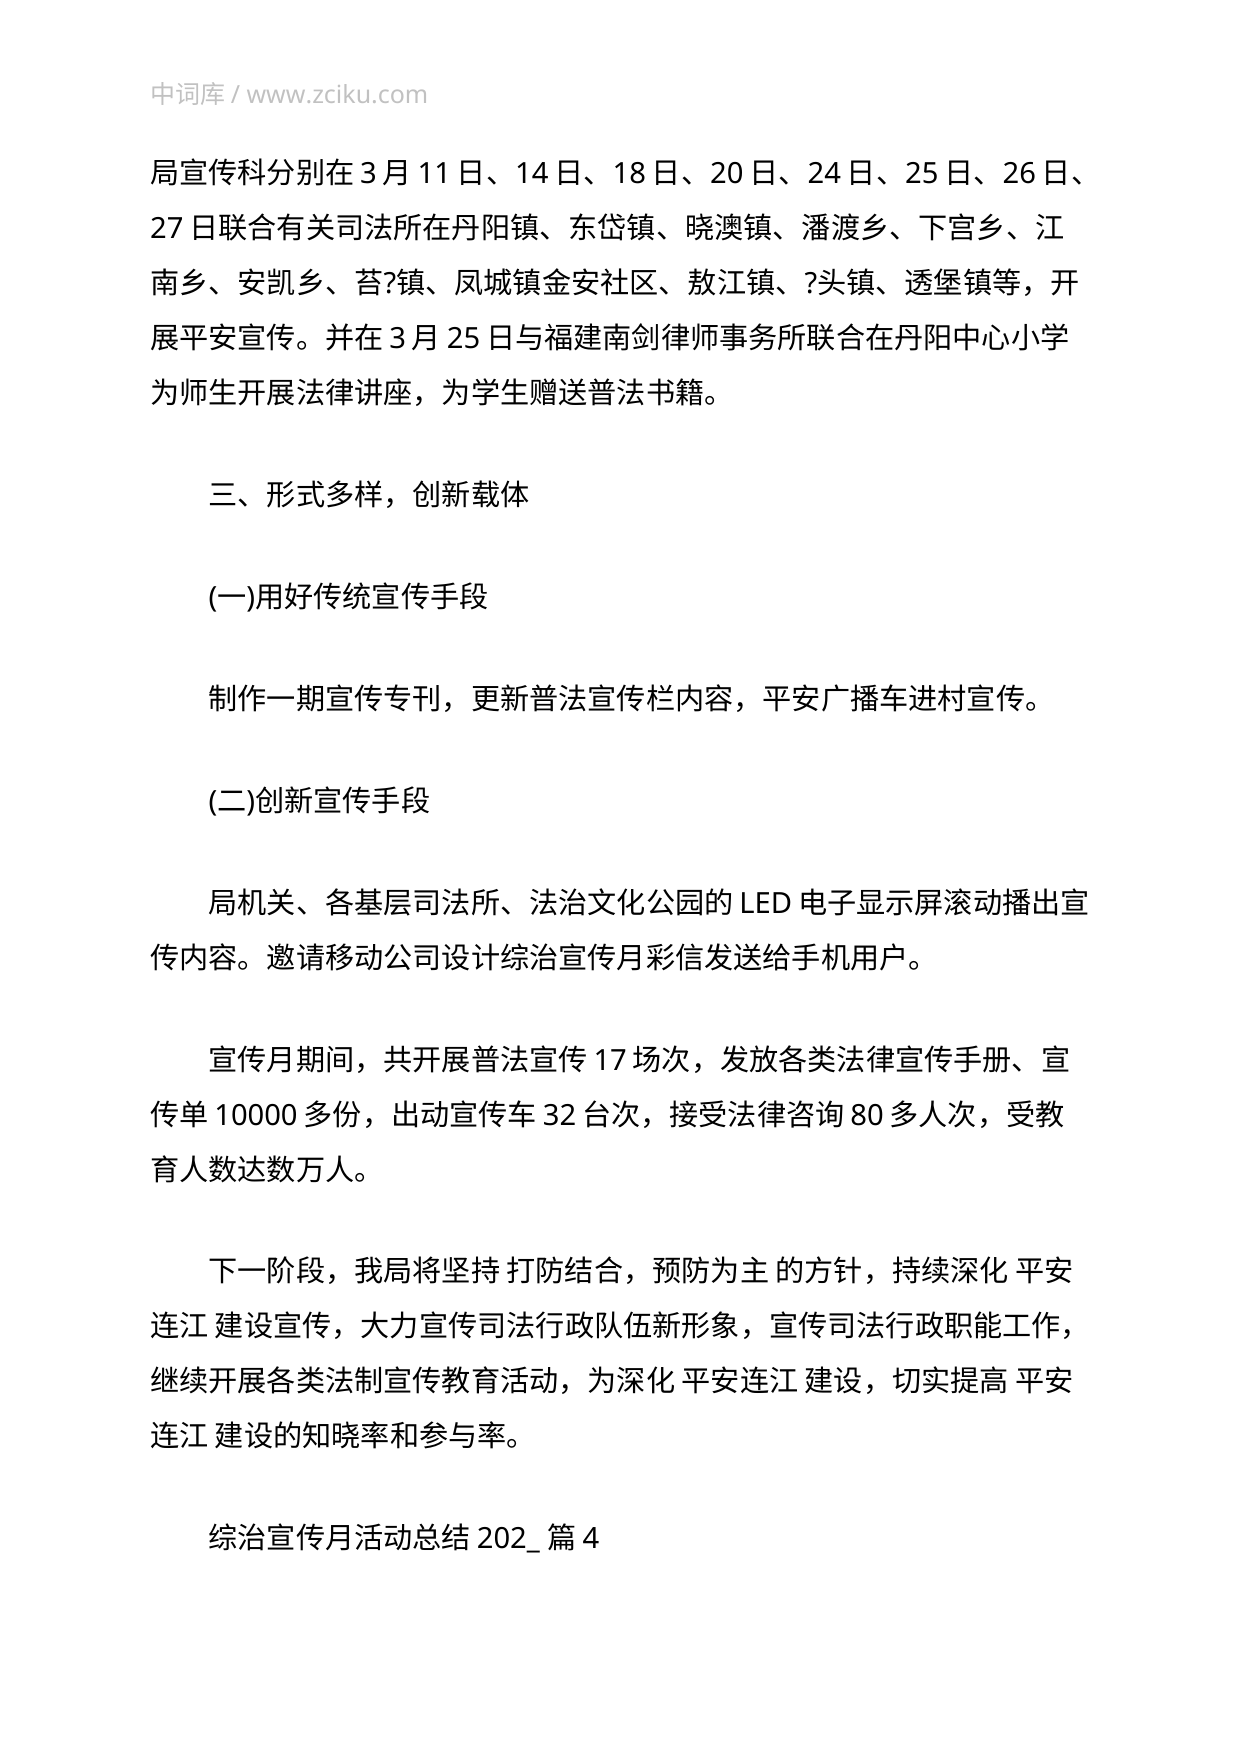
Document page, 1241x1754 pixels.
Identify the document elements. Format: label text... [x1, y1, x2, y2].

text 局机关、各基层司法所、法治文化公园的LED电子显示屏滚动播出宣传内容。邀请移动公司设计综治宣传月彩信发送给手机用户。 [150, 879, 1090, 977]
text 三、形式多样，创新载体 [150, 472, 1090, 514]
text (一)用好传统宣传手段 [150, 573, 1090, 616]
text 综治宣传月活动总结202_ 篇4 [150, 1514, 1090, 1557]
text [150, 150, 1090, 412]
text 制作一期宣传专刊，更新普法宣传栏内容，平安广播车进村宣传。 [150, 676, 1090, 718]
text 下一阶段，我局将坚持 打防结合，预防为主 的方针，持续深化 平安连江 建设宣传，大力宣传司法行政队伍新形象，宣传司法行政职能工作，继续开展各类法制宣传教育活动，为深化 平安连江 建设，切实提高 平安连江 建设的知晓率和参与率。 [150, 1248, 1090, 1455]
text 宣传月期间，共开展普法宣传17场次，发放各类法律宣传手册、宣传单10000多份，出动宣传车32台次，接受法律咨询80多人次，受教育人数达数万人。 [150, 1036, 1090, 1188]
text (二)创新宣传手段 [150, 777, 1090, 820]
